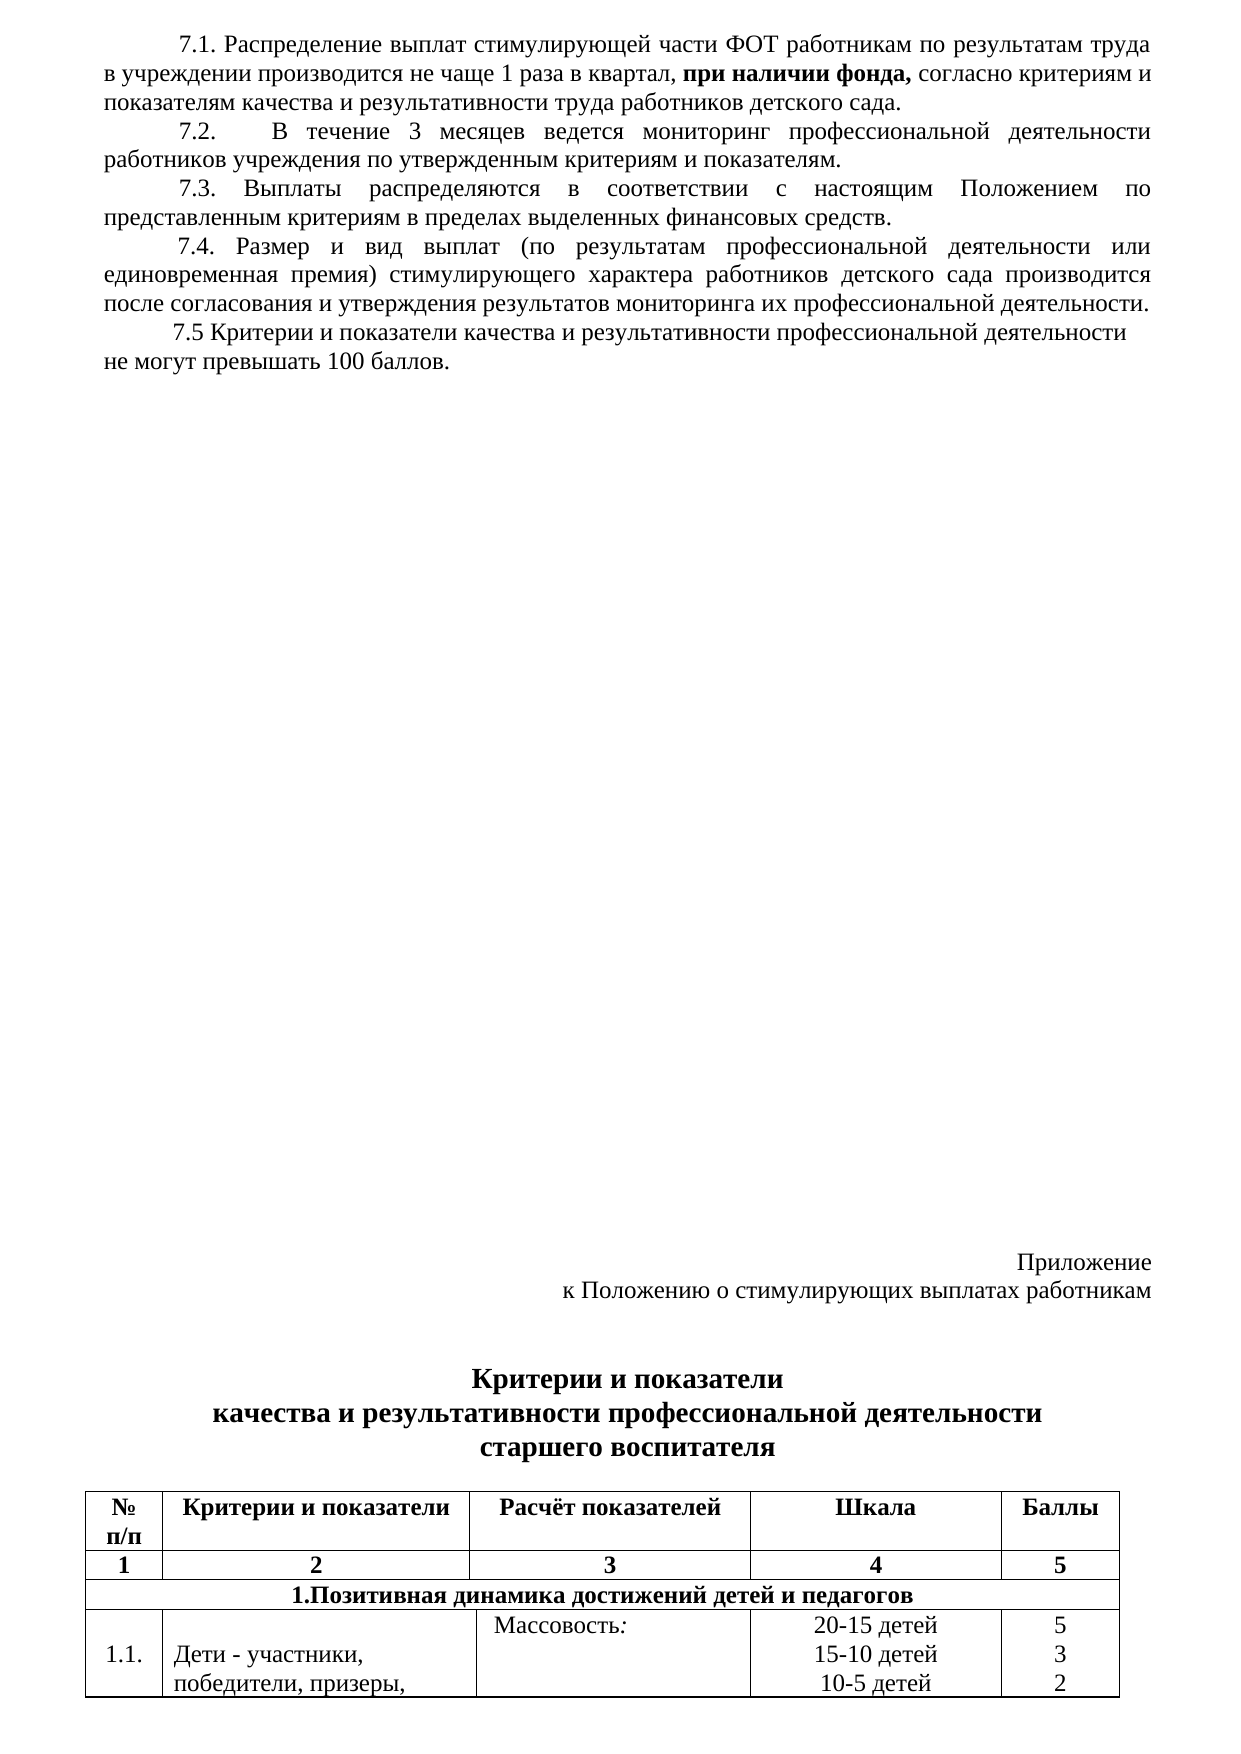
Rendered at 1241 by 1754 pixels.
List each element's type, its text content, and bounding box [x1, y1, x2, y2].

text 7.1. Распределение выплат стимулирующей части ФОТ работникам по результатам труда в учреждении производится не чаще 1 раза в квартал, при наличии фонда, согласно критериям и показателям качества и результативности труда работников детского сада. [103, 29, 1152, 116]
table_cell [751, 1610, 1001, 1696]
table_header Критерии и показатели [163, 1492, 469, 1549]
text Приложение [103, 1247, 1152, 1275]
text 7.2. В течение 3 месяцев ведется мониторинг профессиональной деятельности работников учреждения по утвержденным критериям и показателям. [103, 116, 1152, 173]
text Критерии и показатели [103, 1362, 1152, 1395]
text качества и результативности профессиональной деятельности [103, 1395, 1152, 1429]
table_cell 4 [751, 1551, 1001, 1579]
table_header Шкала [751, 1492, 1001, 1549]
table_cell 1 [86, 1551, 162, 1579]
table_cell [163, 1610, 476, 1696]
text 7.3. Выплаты распределяются в соответствии с настоящим Положением по представленным критериям в пределах выделенных финансовых средств. [103, 173, 1152, 231]
table_header Баллы [1002, 1492, 1119, 1549]
table_cell 1.1. [86, 1610, 162, 1696]
table_cell 2 [163, 1551, 469, 1579]
table_cell 5 3 2 1 [1002, 1610, 1119, 1696]
text 7.4. Размер и вид выплат (по результатам профессиональной деятельности или единовременная премия) стимулирующего характера работников детского сада производится после согласования и утверждения результатов мониторинга их профессиональной деятельности. [103, 231, 1152, 317]
table_header № п/п [86, 1492, 162, 1549]
text старшего воспитателя [103, 1429, 1152, 1462]
table_cell 3 [470, 1551, 750, 1579]
table_cell 1.Позитивная динамика достижений детей и педагогов [86, 1580, 1119, 1609]
table_header Расчёт показателей [470, 1492, 750, 1549]
text к Положению о стимулирующих выплатах работникам [103, 1275, 1152, 1304]
table_cell Массовость: [477, 1610, 750, 1696]
text 7.5 Критерии и показатели качества и результативности профессиональной деятельности не могут превышать 100 баллов. [103, 317, 1152, 374]
table_cell 5 [1002, 1551, 1119, 1579]
